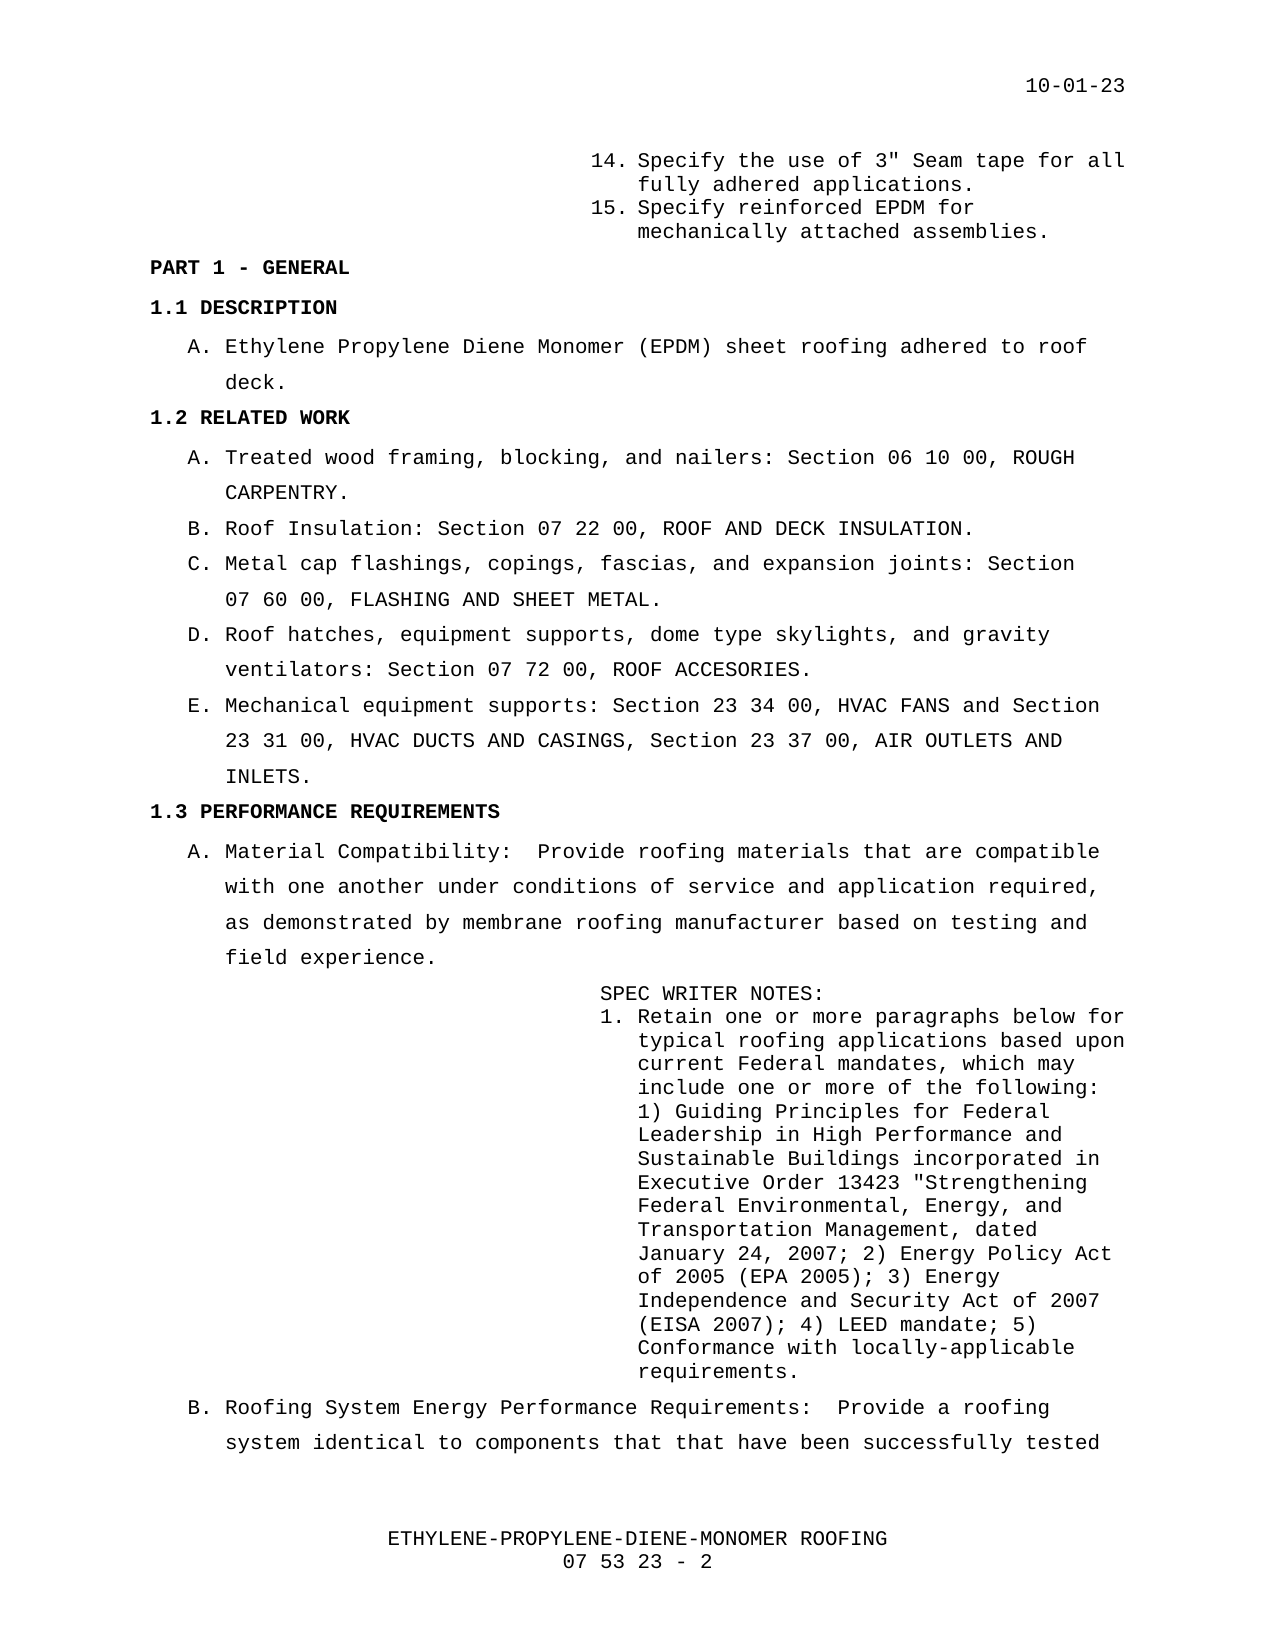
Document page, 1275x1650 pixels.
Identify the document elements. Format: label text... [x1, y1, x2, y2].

text C. Metal cap flashings, copings, fascias, and expansion joints: Section 07 60 00, FLASHING AND SHEET METAL. [187, 553, 1125, 612]
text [187, 1397, 1125, 1456]
text 15. Specify reinforced EPDM for mechanically attached assemblies. [591, 197, 1125, 244]
text 1.1 DESCRIPTION [150, 297, 1125, 320]
text 1.3 PERFORMANCE REQUIREMENTS [150, 801, 1125, 825]
text A. Ethylene Propylene Diene Monomer (EPDM) sheet roofing adhered to roof deck. [187, 336, 1125, 396]
text 1.2 RELATED WORK [150, 407, 1125, 431]
text A. Material Compatibility: Provide roofing materials that are compatible with one another under conditions of service and application required, as demonstrated by membrane roofing manufacturer based on testing and field experience. [187, 841, 1125, 971]
text A. Treated wood framing, blocking, and nailers: Section 06 10 00, ROUGH CARPENTRY. [187, 447, 1125, 506]
text PART 1 - GENERAL [150, 257, 1125, 281]
text SPEC WRITER NOTES: [600, 982, 1125, 1006]
text D. Roof hatches, equipment supports, dome type skylights, and gravity ventilators: Section 07 72 00, ROOF ACCESORIES. [187, 624, 1125, 683]
text 14. Specify the use of 3" Seam tape for all fully adhered applications. [591, 150, 1125, 197]
text E. Mechanical equipment supports: Section 23 34 00, HVAC FANS and Section 23 31 00, HVAC DUCTS AND CASINGS, Section 23 37 00, AIR OUTLETS AND INLETS. [187, 695, 1125, 789]
text 1. Retain one or more paragraphs below for typical roofing applications based upon current Federal mandates, which may include one or more of the following: 1) Guiding Principles for Federal Leadership in High Performance and Sustainable Buildings incorporated in Executive Order 13423 "Strengthening Federal Environmental, Energy, and Transportation Management, dated January 24, 2007; 2) Energy Policy Act of 2005 (EPA 2005); 3) Energy Independence and Security Act of 2007 (EISA 2007); 4) LEED mandate; 5) Conformance with locally-applicable requirements. [600, 1006, 1125, 1384]
text B. Roof Insulation: Section 07 22 00, ROOF AND DECK INSULATION. [187, 518, 1125, 541]
